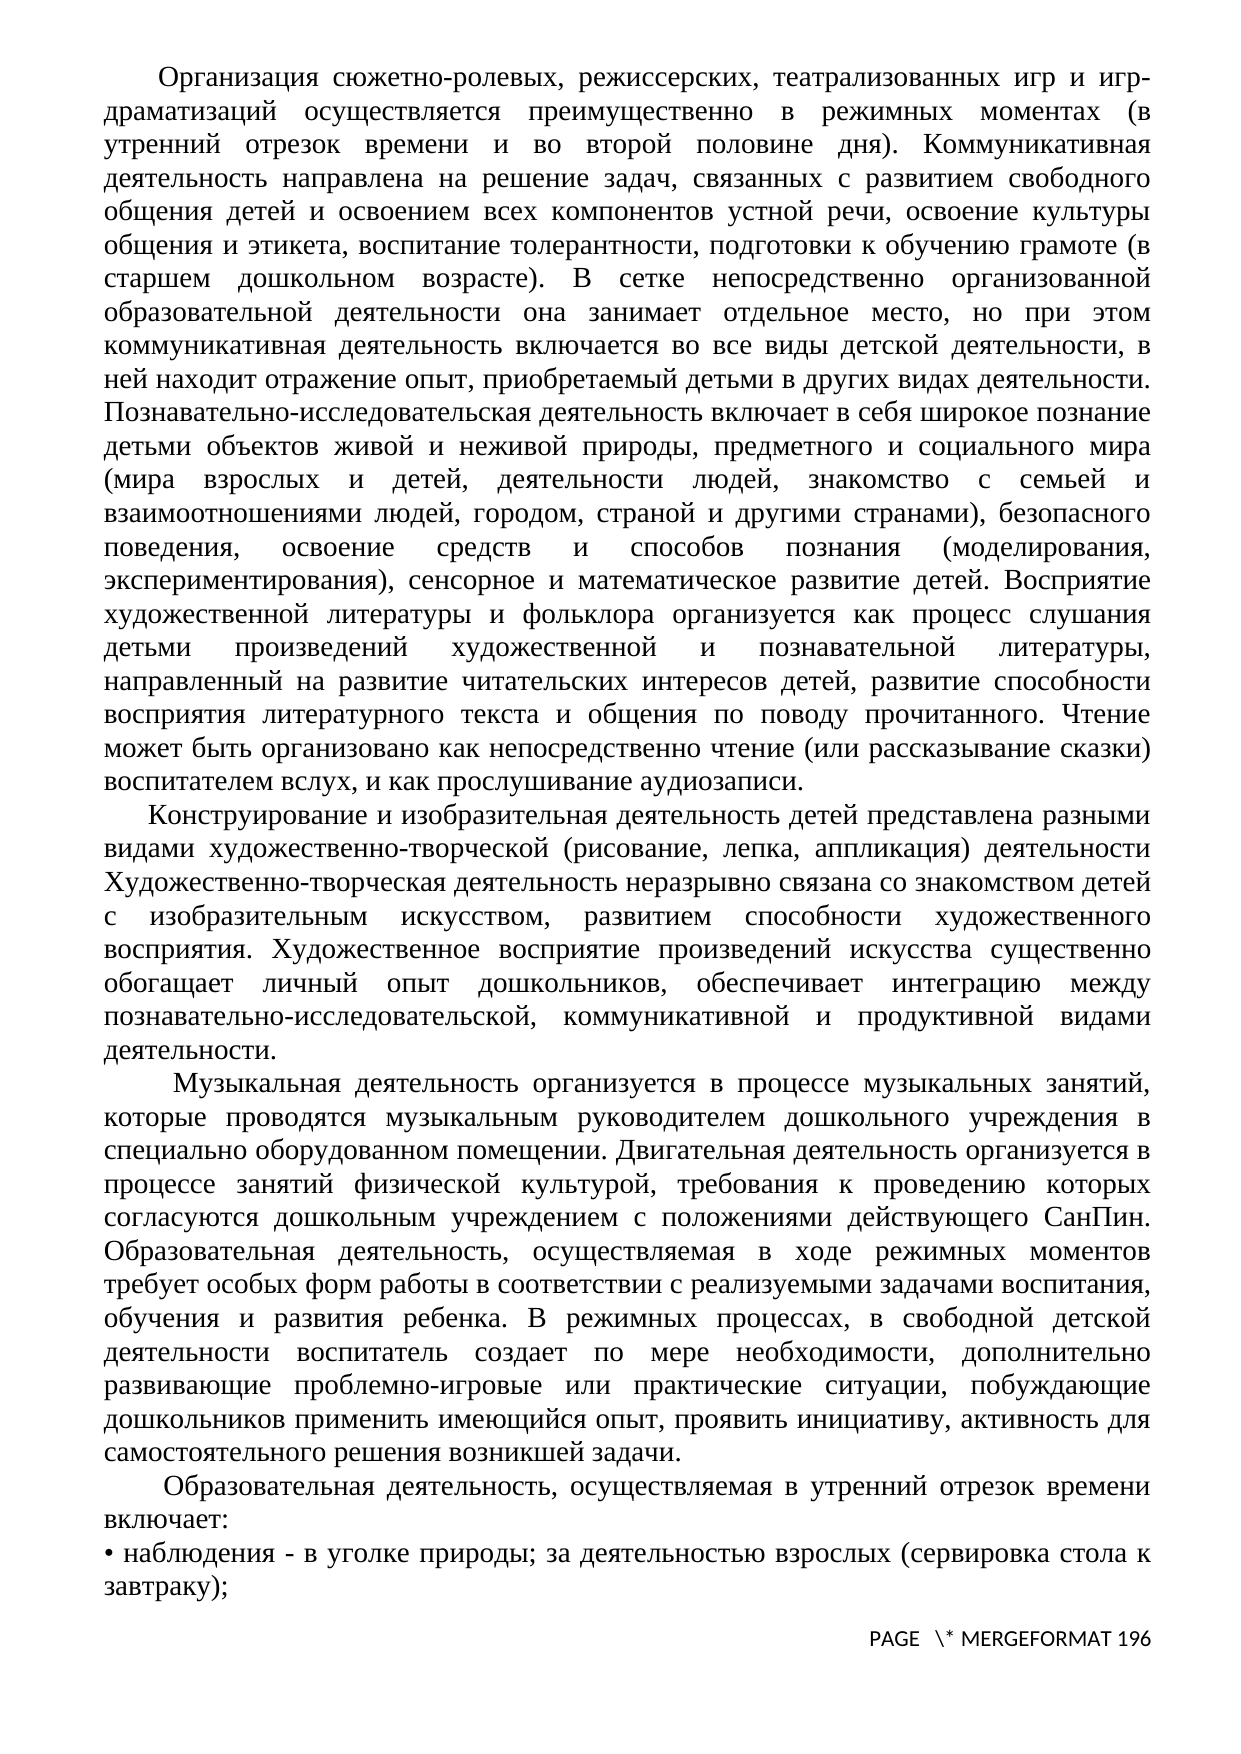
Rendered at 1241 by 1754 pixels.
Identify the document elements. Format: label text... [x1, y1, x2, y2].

text Образовательная деятельность, осуществляемая в утренний отрезок времени включает: [103, 1468, 1152, 1535]
text Конструирование и изобразительная деятельность детей представлена разными видами художественно-творческой (рисование, лепка, аппликация) деятельности Художественно-творческая деятельность неразрывно связана со знакомством детей с изобразительным искусством, развитием способности художественного восприятия. Художественное восприятие произведений искусства существенно обогащает личный опыт дошкольников, обеспечивает интеграцию между познавательно-исследовательской, коммуникативной и продуктивной видами деятельности. [103, 797, 1152, 1065]
text • наблюдения - в уголке природы; за деятельностью взрослых (сервировка стола к завтраку); [103, 1535, 1152, 1602]
text Музыкальная деятельность организуется в процессе музыкальных занятий, которые проводятся музыкальным руководителем дошкольного учреждения в специально оборудованном помещении. Двигательная деятельность организуется в процессе занятий физической культурой, требования к проведению которых согласуются дошкольным учреждением с положениями действующего СанПин. Образовательная деятельность, осуществляемая в ходе режимных моментов требует особых форм работы в соответствии с реализуемыми задачами воспитания, обучения и развития ребенка. В режимных процессах, в свободной детской деятельности воспитатель создает по мере необходимости, дополнительно развивающие проблемно-игровые или практические ситуации, побуждающие дошкольников применить имеющийся опыт, проявить инициативу, активность для самостоятельного решения возникшей задачи. [103, 1065, 1152, 1468]
text Организация сюжетно-ролевых, режиссерских, театрализованных игр и игр-драматизаций осуществляется преимущественно в режимных моментах (в утренний отрезок времени и во второй половине дня). Коммуникативная деятельность направлена на решение задач, связанных с развитием свободного общения детей и освоением всех компонентов устной речи, освоение культуры общения и этикета, воспитание толерантности, подготовки к обучению грамоте (в старшем дошкольном возрасте). В сетке непосредственно организованной образовательной деятельности она занимает отдельное место, но при этом коммуникативная деятельность включается во все виды детской деятельности, в ней находит отражение опыт, приобретаемый детьми в других видах деятельности. Познавательно-исследовательская деятельность включает в себя широкое познание детьми объектов живой и неживой природы, предметного и социального мира (мира взрослых и детей, деятельности людей, знакомство с семьей и взаимоотношениями людей, городом, страной и другими странами), безопасного поведения, освоение средств и способов познания (моделирования, экспериментирования), сенсорное и математическое развитие детей. Восприятие художественной литературы и фольклора организуется как процесс слушания детьми произведений художественной и познавательной литературы, направленный на развитие читательских интересов детей, развитие способности восприятия литературного текста и общения по поводу прочитанного. Чтение может быть организовано как непосредственно чтение (или рассказывание сказки) воспитателем вслух, и как прослушивание аудиозаписи. [103, 59, 1152, 797]
